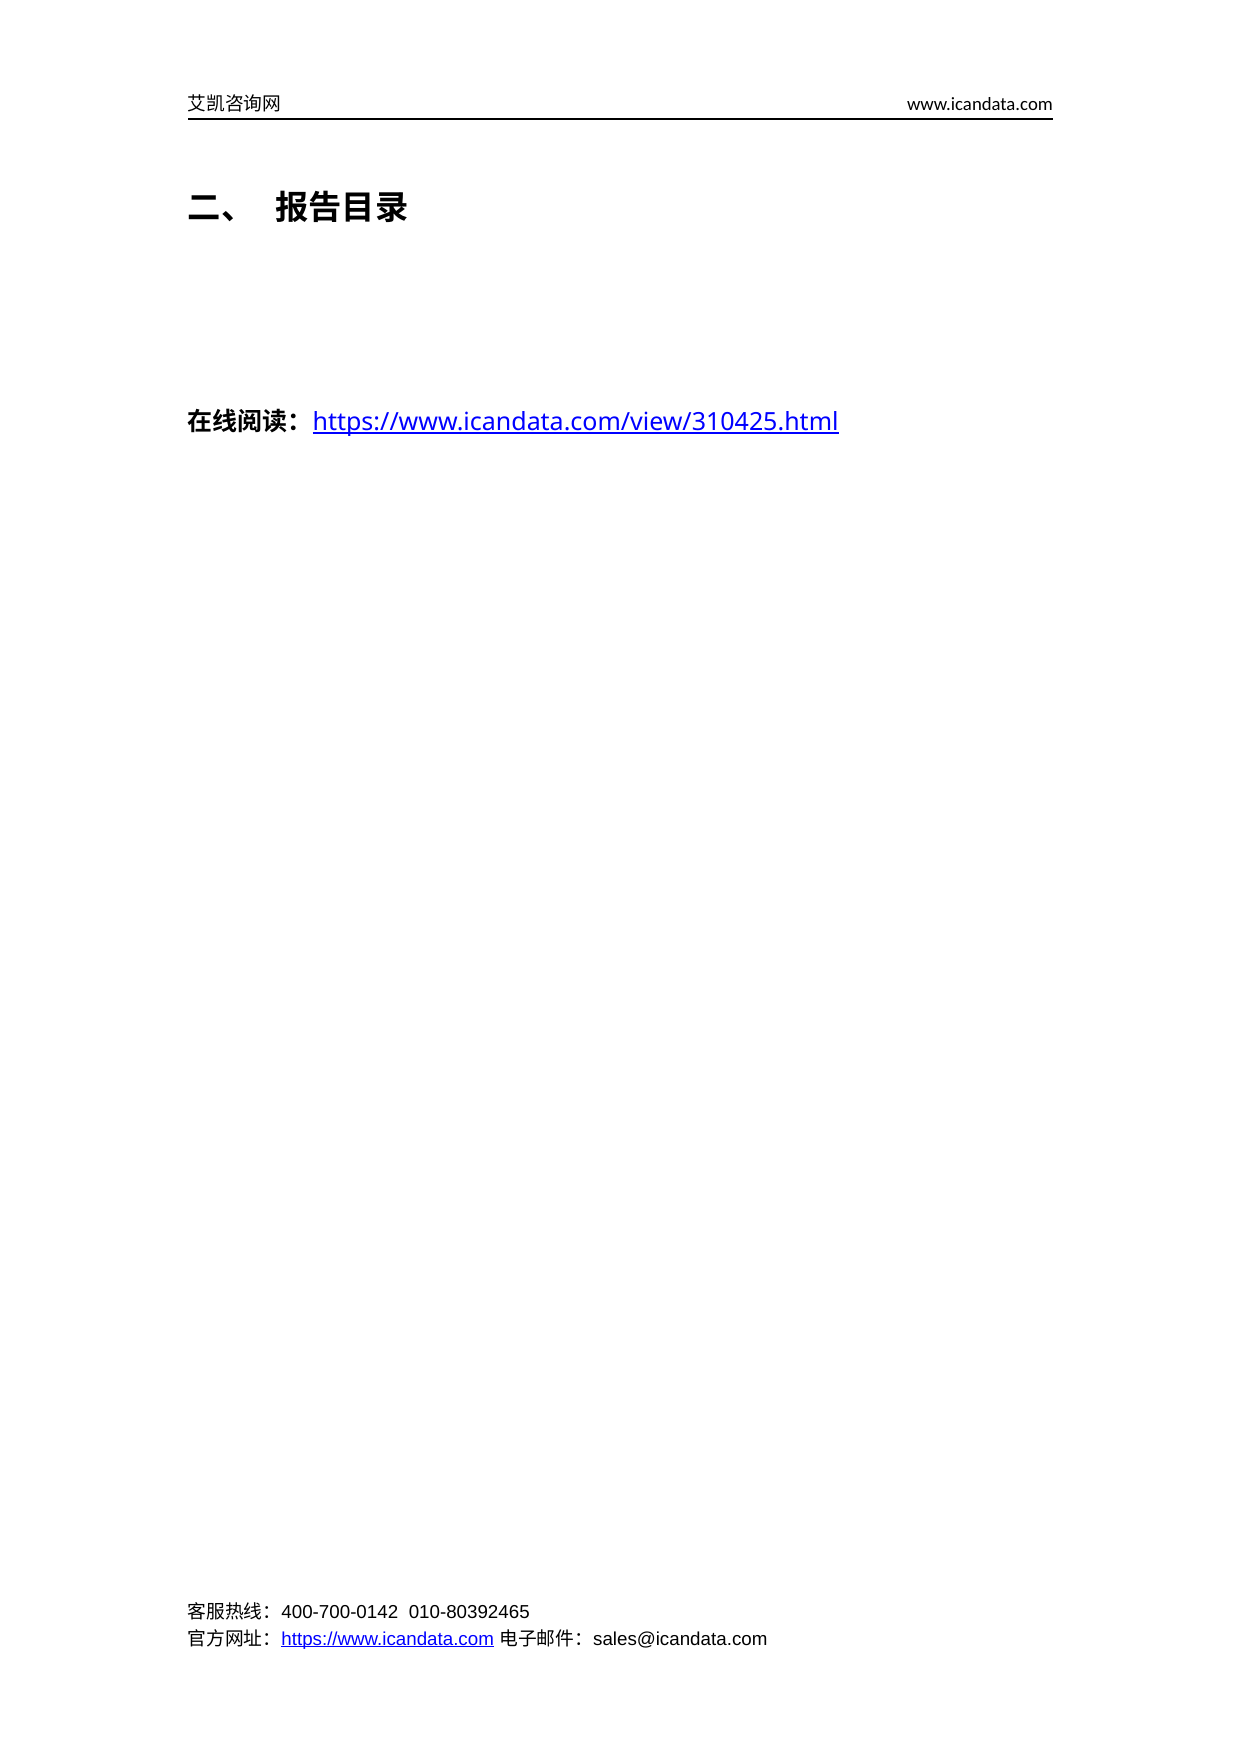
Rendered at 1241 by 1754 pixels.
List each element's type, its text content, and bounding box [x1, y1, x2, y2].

subtitle 报告目录 [187, 172, 1053, 237]
text 在线阅读：https://www.icandata.com/view/310425.html [187, 387, 1053, 452]
